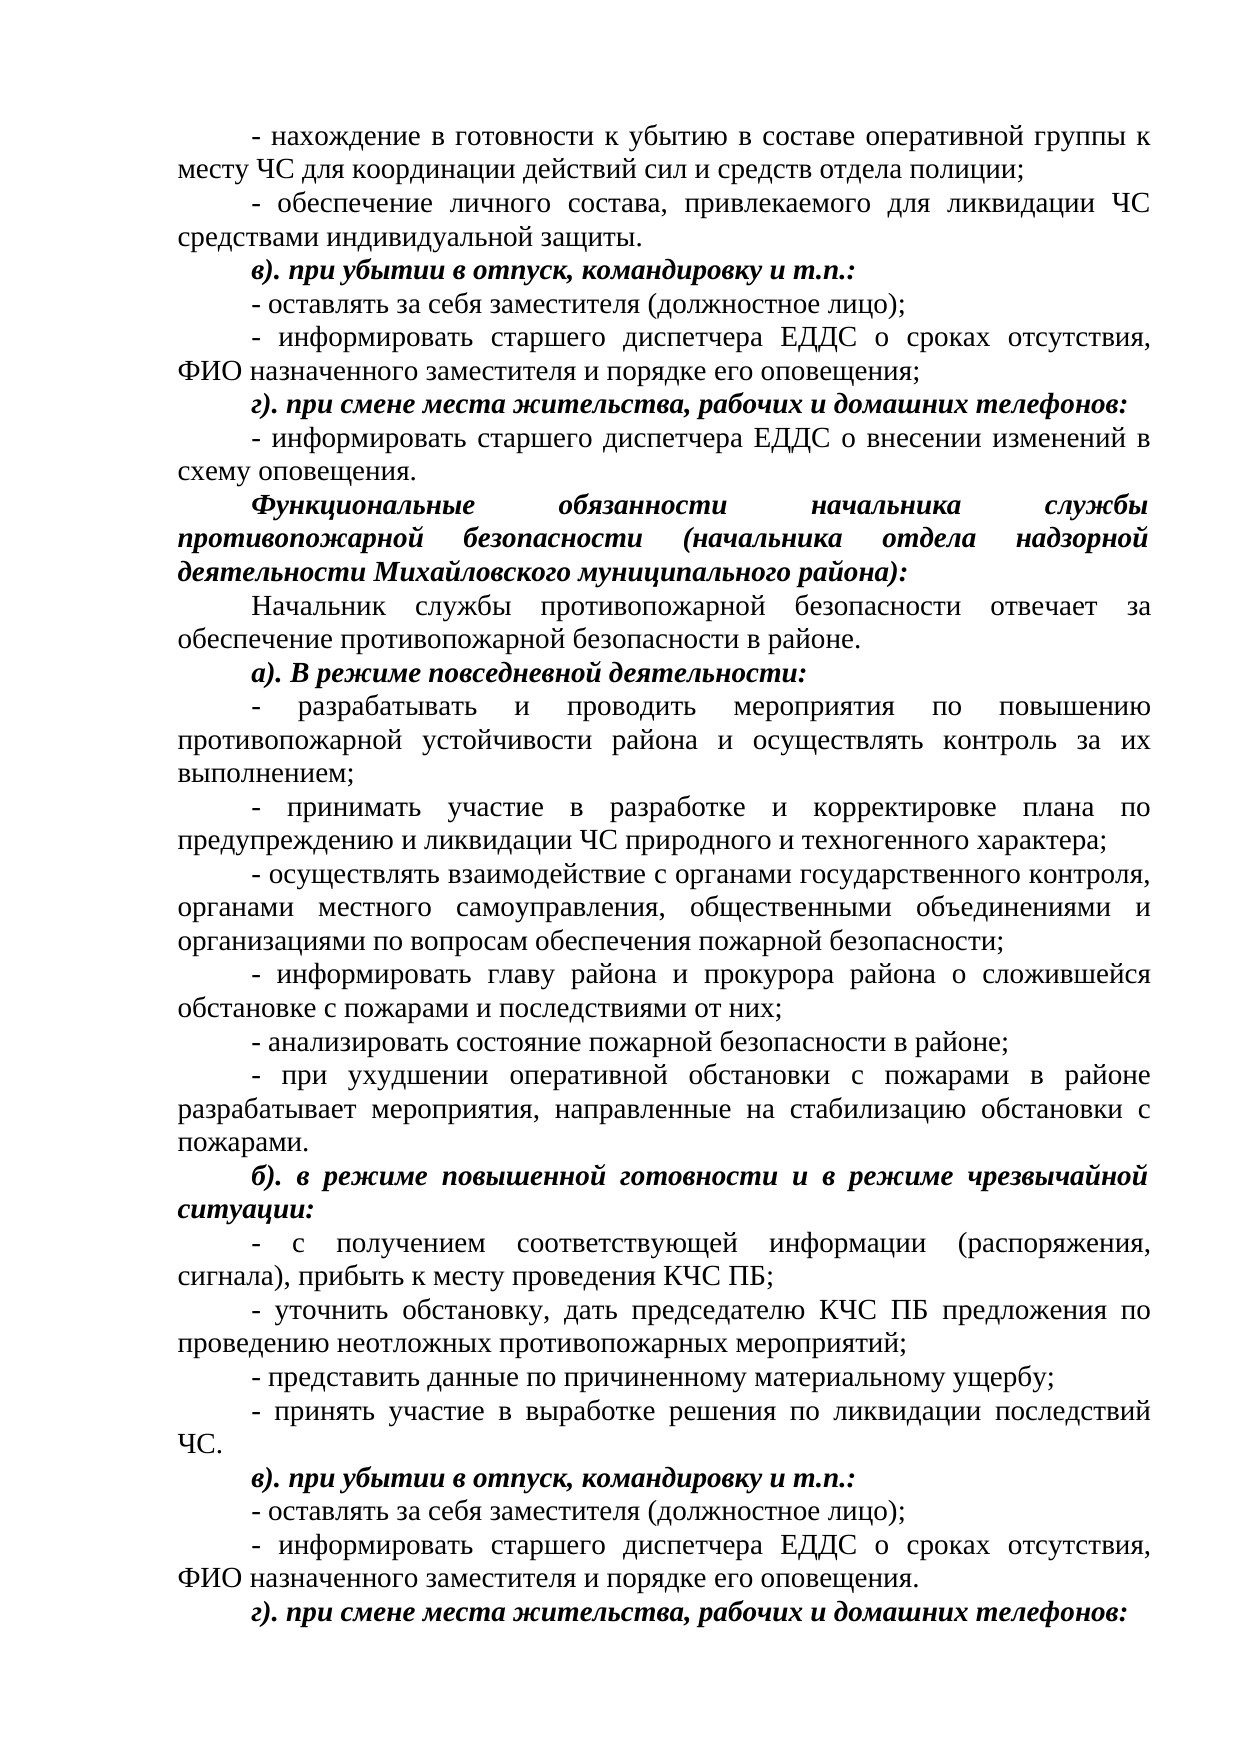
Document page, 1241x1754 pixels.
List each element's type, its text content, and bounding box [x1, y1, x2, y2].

text Функциональные обязанности начальника службы противопожарной безопасности (начальника отдела надзорной деятельности Михайловского муниципального района): [177, 487, 1152, 588]
text в). при убытии в отпуск, командировку и т.п.: [177, 1460, 1152, 1493]
text - принимать участие в разработке и корректировке плана по предупреждению и ликвидации ЧС природного и техногенного характера; [177, 789, 1152, 856]
text г). при смене места жительства, рабочих и домашних телефонов: [177, 1594, 1152, 1627]
text - оставлять за себя заместителя (должностное лицо); [177, 286, 1152, 319]
text Начальник службы противопожарной безопасности отвечает за обеспечение противопожарной безопасности в районе. [177, 588, 1152, 655]
text - принять участие в выработке решения по ликвидации последствий ЧС. [177, 1393, 1152, 1460]
text - с получением соответствующей информации (распоряжения, сигнала), прибыть к месту проведения КЧС ПБ; [177, 1225, 1152, 1292]
text - разрабатывать и проводить мероприятия по повышению противопожарной устойчивости района и осуществлять контроль за их выполнением; [177, 688, 1152, 789]
text - обеспечение личного состава, привлекаемого для ликвидации ЧС средствами индивидуальной защиты. [177, 185, 1152, 252]
text г). при смене места жительства, рабочих и домашних телефонов: [177, 386, 1152, 420]
text а). В режиме повседневной деятельности: [177, 655, 1152, 688]
text - информировать старшего диспетчера ЕДДС о сроках отсутствия, ФИО назначенного заместителя и порядке его оповещения. [177, 1527, 1152, 1594]
text - осуществлять взаимодействие с органами государственного контроля, органами местного самоуправления, общественными объединениями и организациями по вопросам обеспечения пожарной безопасности; [177, 856, 1152, 957]
text - информировать старшего диспетчера ЕДДС о сроках отсутствия, ФИО назначенного заместителя и порядке его оповещения; [177, 319, 1152, 386]
text - уточнить обстановку, дать председателю КЧС ПБ предложения по проведению неотложных противопожарных мероприятий; [177, 1292, 1152, 1359]
text - информировать главу района и прокурора района о сложившейся обстановке с пожарами и последствиями от них; [177, 957, 1152, 1024]
text - при ухудшении оперативной обстановки с пожарами в районе разрабатывает мероприятия, направленные на стабилизацию обстановки с пожарами. [177, 1057, 1152, 1158]
text - оставлять за себя заместителя (должностное лицо); [177, 1493, 1152, 1527]
text - анализировать состояние пожарной безопасности в районе; [177, 1024, 1152, 1057]
text б). в режиме повышенной готовности и в режиме чрезвычайной ситуации: [177, 1158, 1152, 1225]
text - информировать старшего диспетчера ЕДДС о внесении изменений в схему оповещения. [177, 420, 1152, 487]
text в). при убытии в отпуск, командировку и т.п.: [177, 252, 1152, 286]
text - представить данные по причиненному материальному ущербу; [177, 1359, 1152, 1393]
text - нахождение в готовности к убытию в составе оперативной группы к месту ЧС для координации действий сил и средств отдела полиции; [177, 118, 1152, 185]
